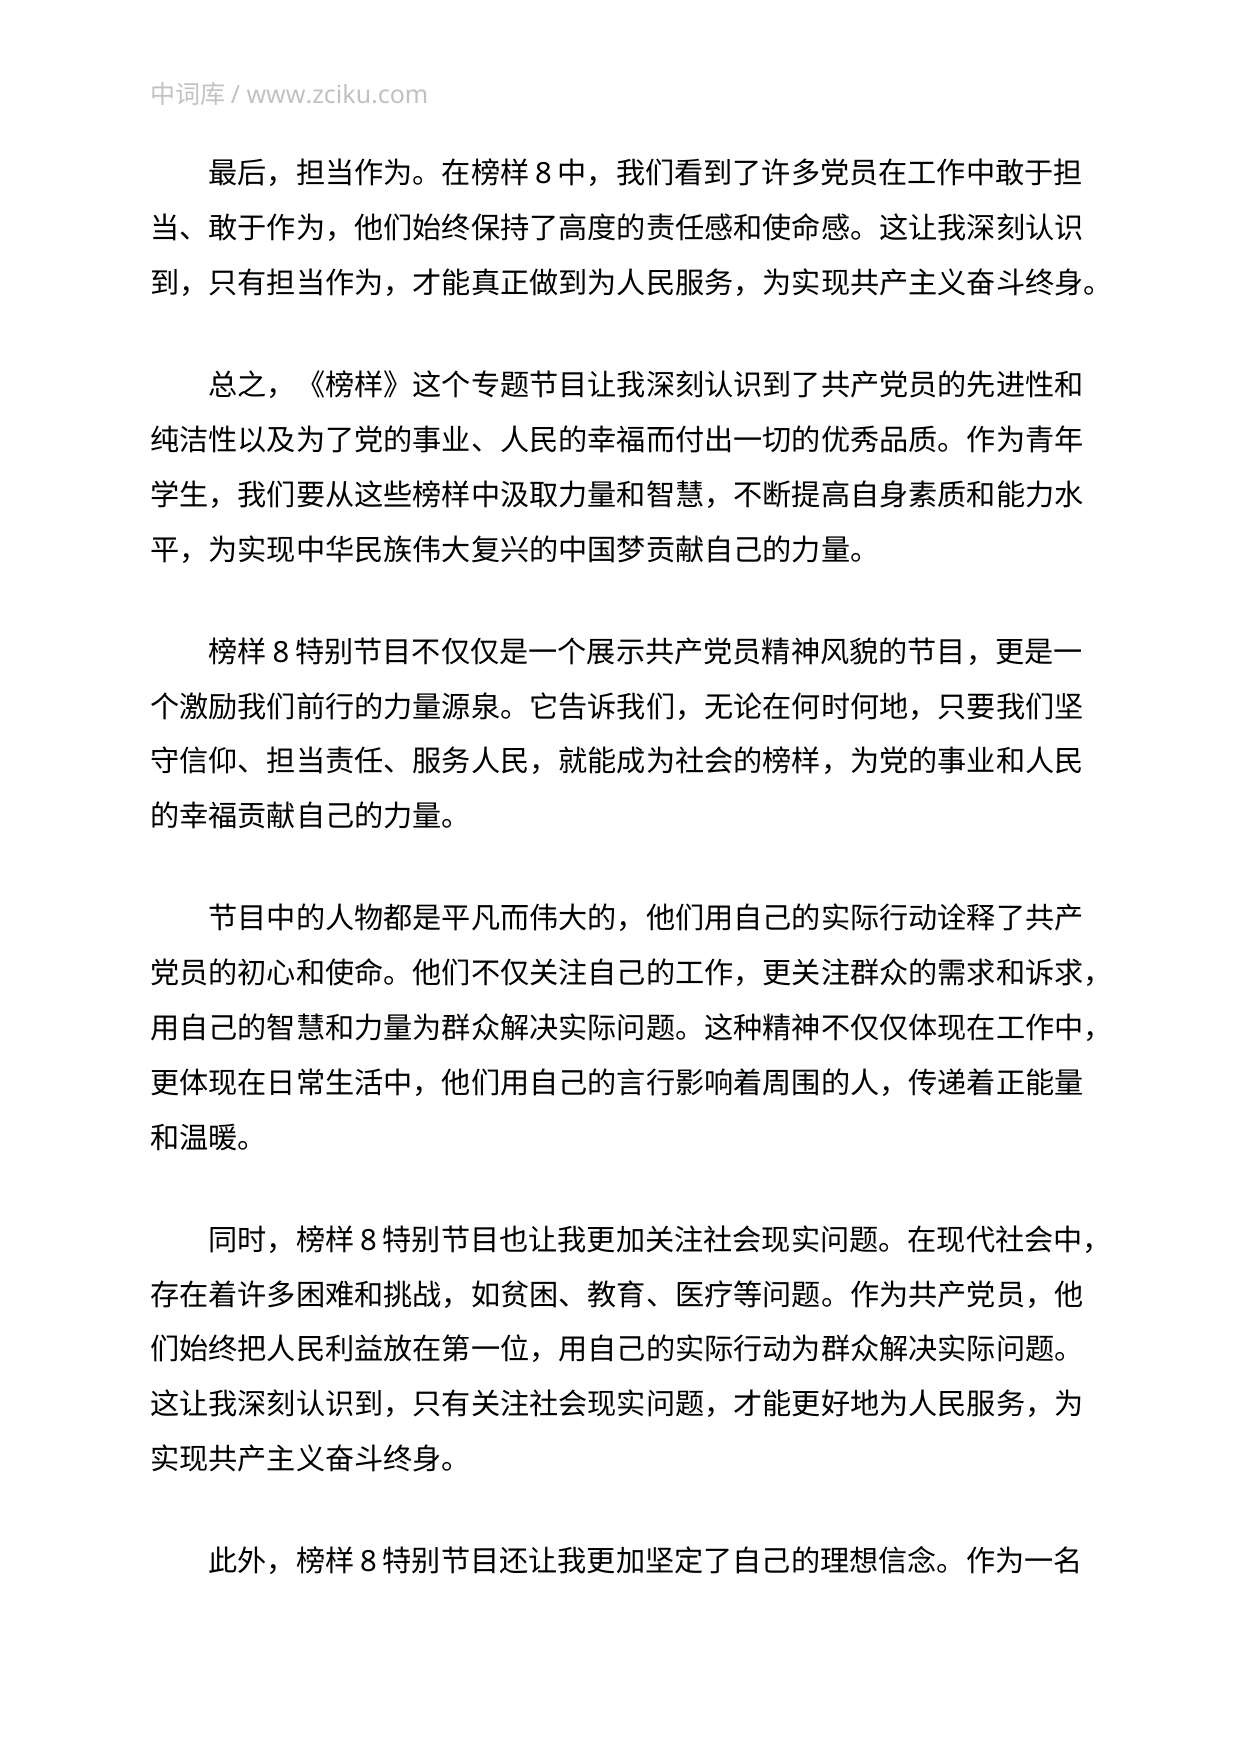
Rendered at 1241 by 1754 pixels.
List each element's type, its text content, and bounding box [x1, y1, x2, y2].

text 总之，《榜样》这个专题节目让我深刻认识到了共产党员的先进性和纯洁性以及为了党的事业、人民的幸福而付出一切的优秀品质。作为青年学生，我们要从这些榜样中汲取力量和智慧，不断提高自身素质和能力水平，为实现中华民族伟大复兴的中国梦贡献自己的力量。 [150, 362, 1090, 569]
text 榜样8特别节目不仅仅是一个展示共产党员精神风貌的节目，更是一个激励我们前行的力量源泉。它告诉我们，无论在何时何地，只要我们坚守信仰、担当责任、服务人民，就能成为社会的榜样，为党的事业和人民的幸福贡献自己的力量。 [150, 628, 1090, 835]
text 节目中的人物都是平凡而伟大的，他们用自己的实际行动诠释了共产党员的初心和使命。他们不仅关注自己的工作，更关注群众的需求和诉求，用自己的智慧和力量为群众解决实际问题。这种精神不仅仅体现在工作中，更体现在日常生活中，他们用自己的言行影响着周围的人，传递着正能量和温暖。 [150, 895, 1090, 1157]
text 同时，榜样8特别节目也让我更加关注社会现实问题。在现代社会中，存在着许多困难和挑战，如贫困、教育、医疗等问题。作为共产党员，他们始终把人民利益放在第一位，用自己的实际行动为群众解决实际问题。这让我深刻认识到，只有关注社会现实问题，才能更好地为人民服务，为实现共产主义奋斗终身。 [150, 1216, 1090, 1478]
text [150, 1537, 1090, 1580]
text 最后，担当作为。在榜样8中，我们看到了许多党员在工作中敢于担当、敢于作为，他们始终保持了高度的责任感和使命感。这让我深刻认识到，只有担当作为，才能真正做到为人民服务，为实现共产主义奋斗终身。 [150, 150, 1090, 302]
